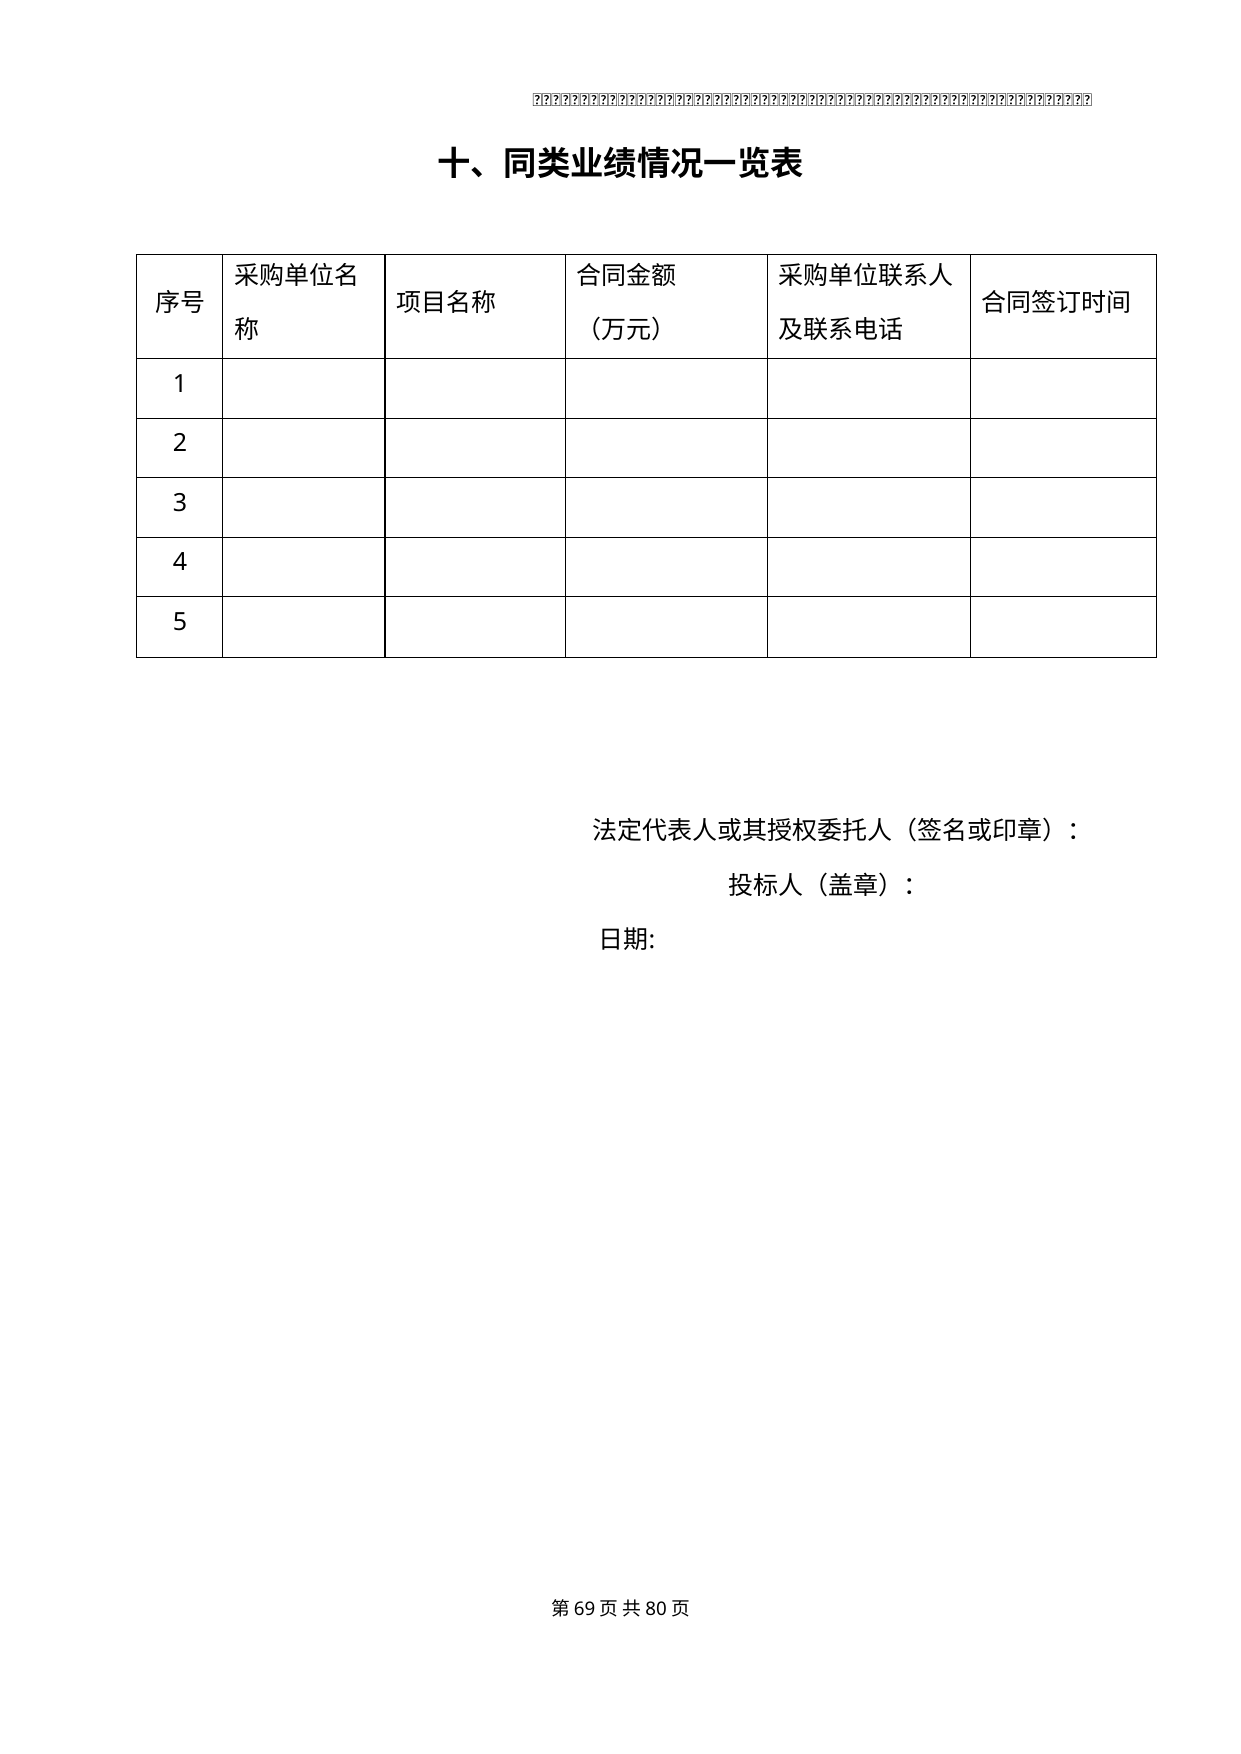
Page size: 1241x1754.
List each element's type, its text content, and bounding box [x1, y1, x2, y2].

table_cell [566, 478, 767, 537]
table_cell 5 [137, 597, 222, 657]
table_header 项目名称 [386, 255, 565, 358]
table_cell [768, 597, 970, 657]
table_cell 2 [137, 419, 222, 477]
text 法定代表人或其授权委托人（签名或印章）： [148, 811, 1092, 847]
table_cell [566, 538, 767, 596]
table_header 采购单位名称 [223, 255, 384, 358]
table_cell [566, 359, 767, 418]
text 日期: [148, 919, 892, 956]
table_cell [386, 597, 565, 657]
table_cell [566, 419, 767, 477]
list 同类业绩情况一览表 [148, 137, 1092, 185]
table_header 采购单位联系人及联系电话 [768, 255, 970, 358]
table_cell [386, 478, 565, 537]
table_cell [768, 359, 970, 418]
table_cell [386, 419, 565, 477]
table_cell [768, 538, 970, 596]
table_cell [566, 597, 767, 657]
table_cell [223, 597, 384, 657]
table_cell [971, 597, 1156, 657]
table_header 合同金额 （万元） [566, 255, 767, 358]
table_cell [971, 419, 1156, 477]
table_cell [971, 538, 1156, 596]
table_cell [971, 359, 1156, 418]
table_cell [768, 478, 970, 537]
table_cell [223, 419, 384, 477]
table_cell 4 [137, 538, 222, 596]
table_cell [223, 538, 384, 596]
table_cell 1 [137, 359, 222, 418]
table_cell [971, 478, 1156, 537]
table_cell [768, 419, 970, 477]
table_header 序号 [137, 255, 222, 358]
table_cell [223, 478, 384, 537]
table_cell 3 [137, 478, 222, 537]
table_header 合同签订时间 [971, 255, 1156, 358]
table_cell [386, 359, 565, 418]
table_cell [223, 359, 384, 418]
table_cell [386, 538, 565, 596]
text 投标人（盖章）： [563, 865, 1092, 901]
